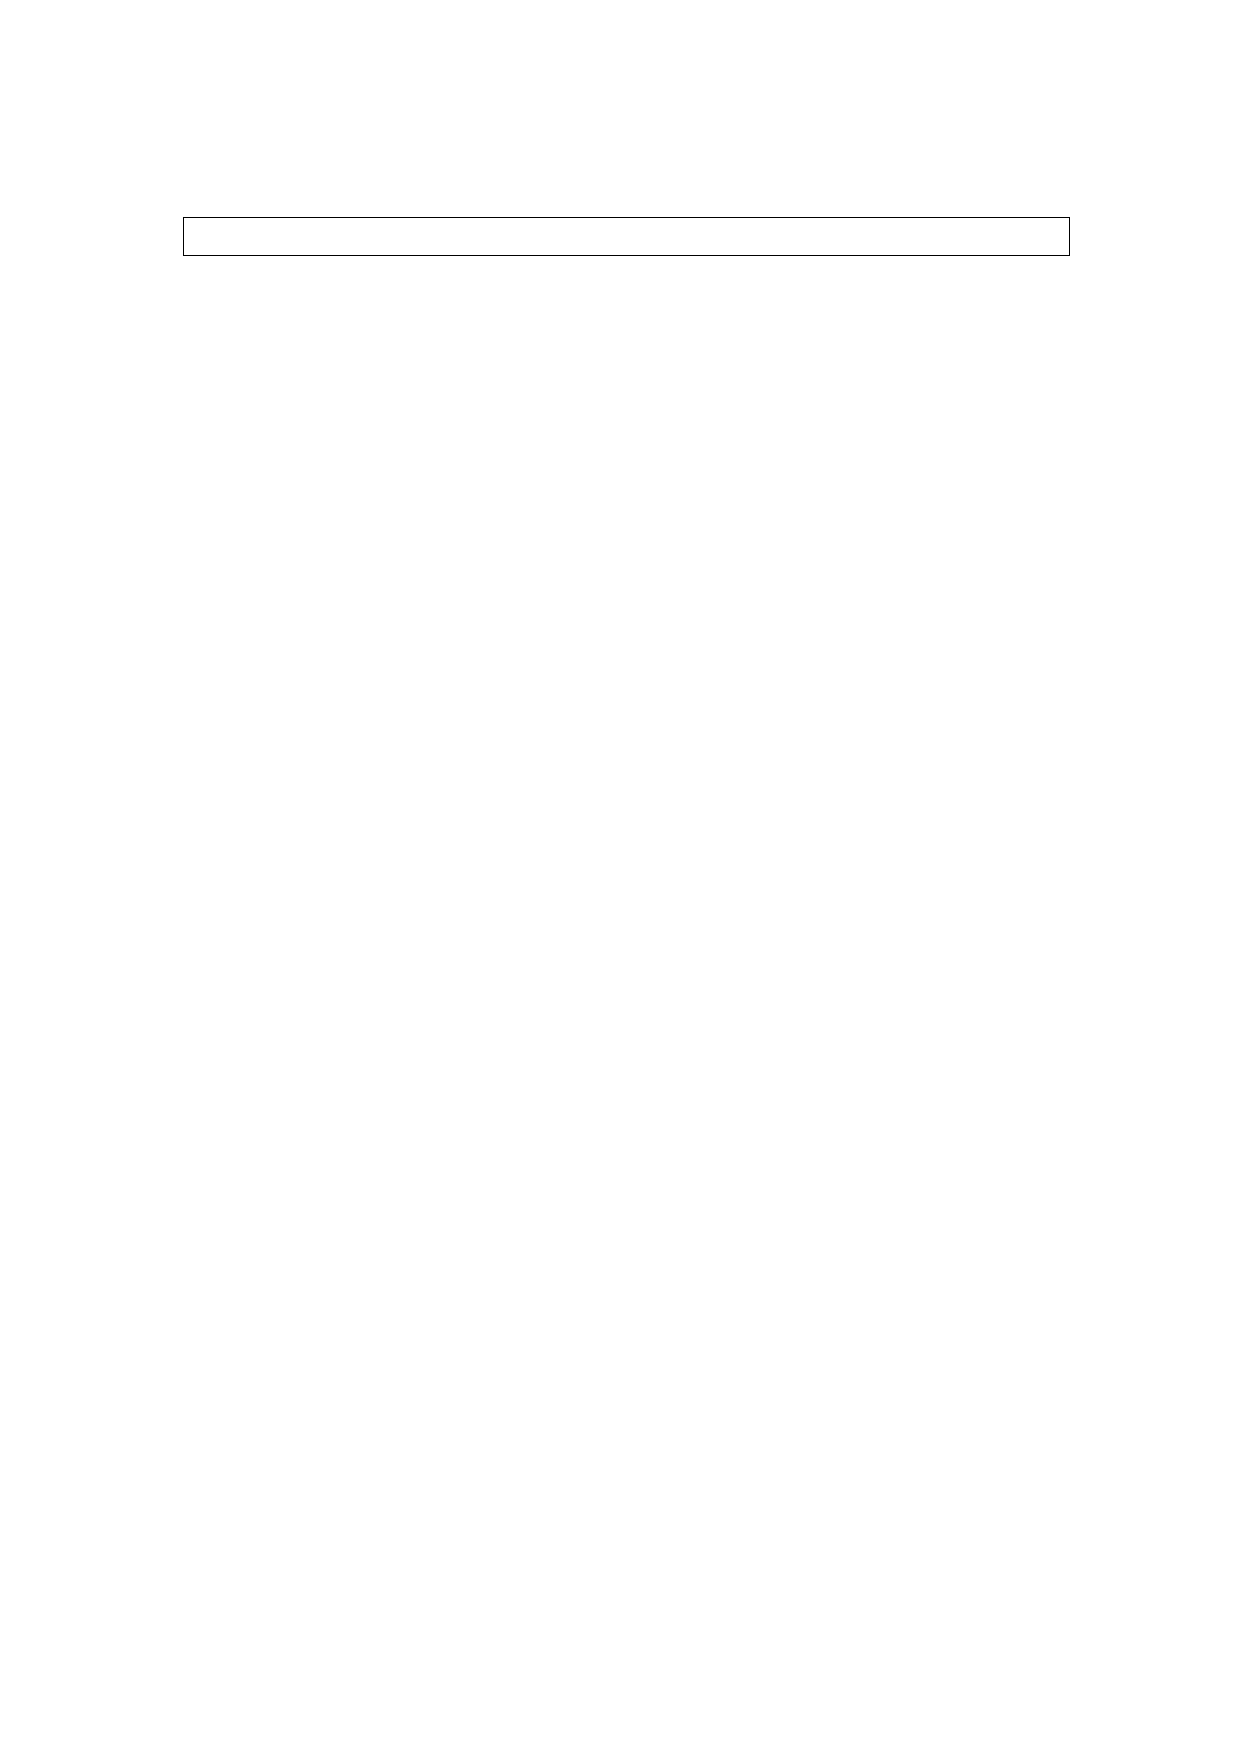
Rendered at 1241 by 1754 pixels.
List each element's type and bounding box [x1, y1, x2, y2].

table_cell [184, 218, 1069, 255]
